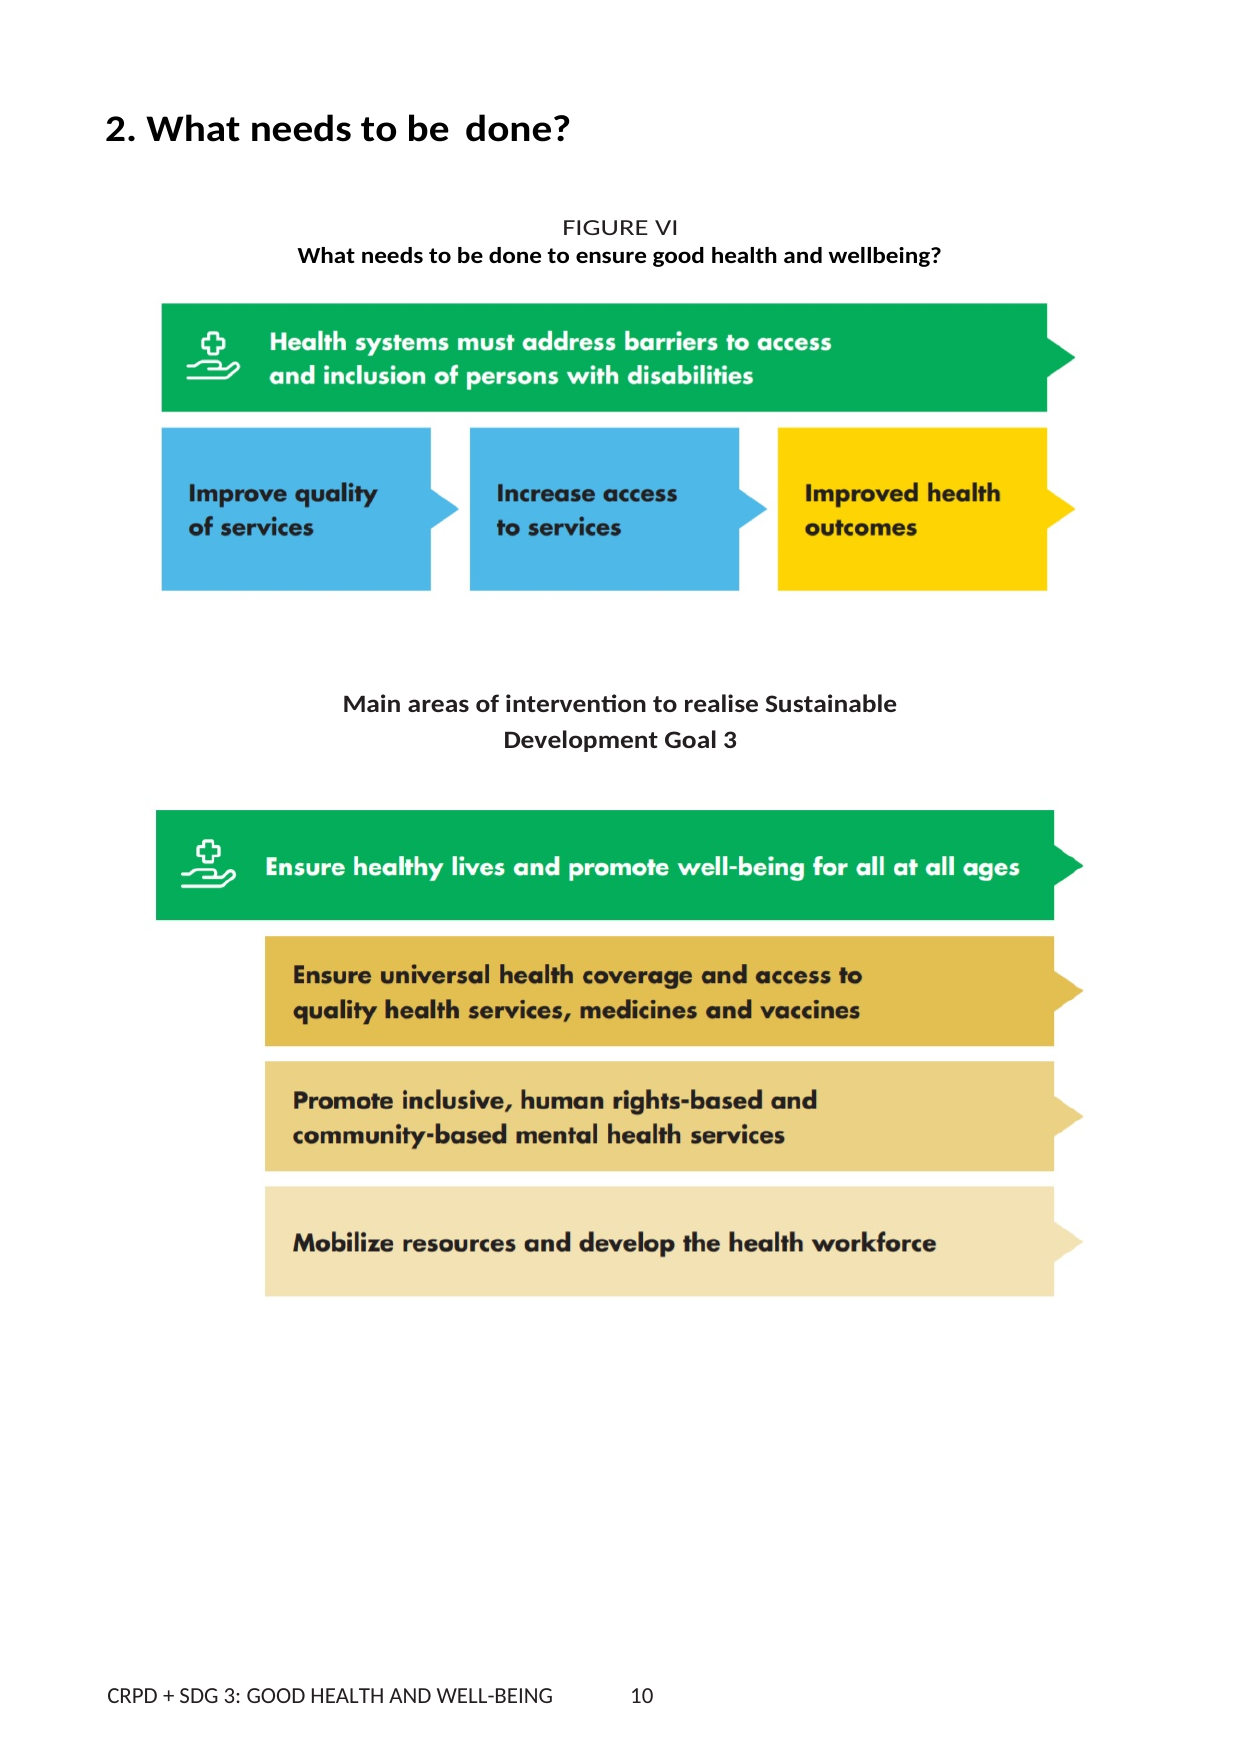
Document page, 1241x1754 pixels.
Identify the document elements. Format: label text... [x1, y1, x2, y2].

text figure vi [105, 213, 1135, 241]
picture [142, 797, 1098, 1312]
text Main areas of intervention to realise Sustainable Development Goal 3 [270, 688, 970, 754]
text What needs to be done to ensure good health and wellbeing? [105, 241, 1135, 269]
picture [153, 294, 1087, 601]
subtitle 2. What needs to be done? [105, 105, 1135, 151]
